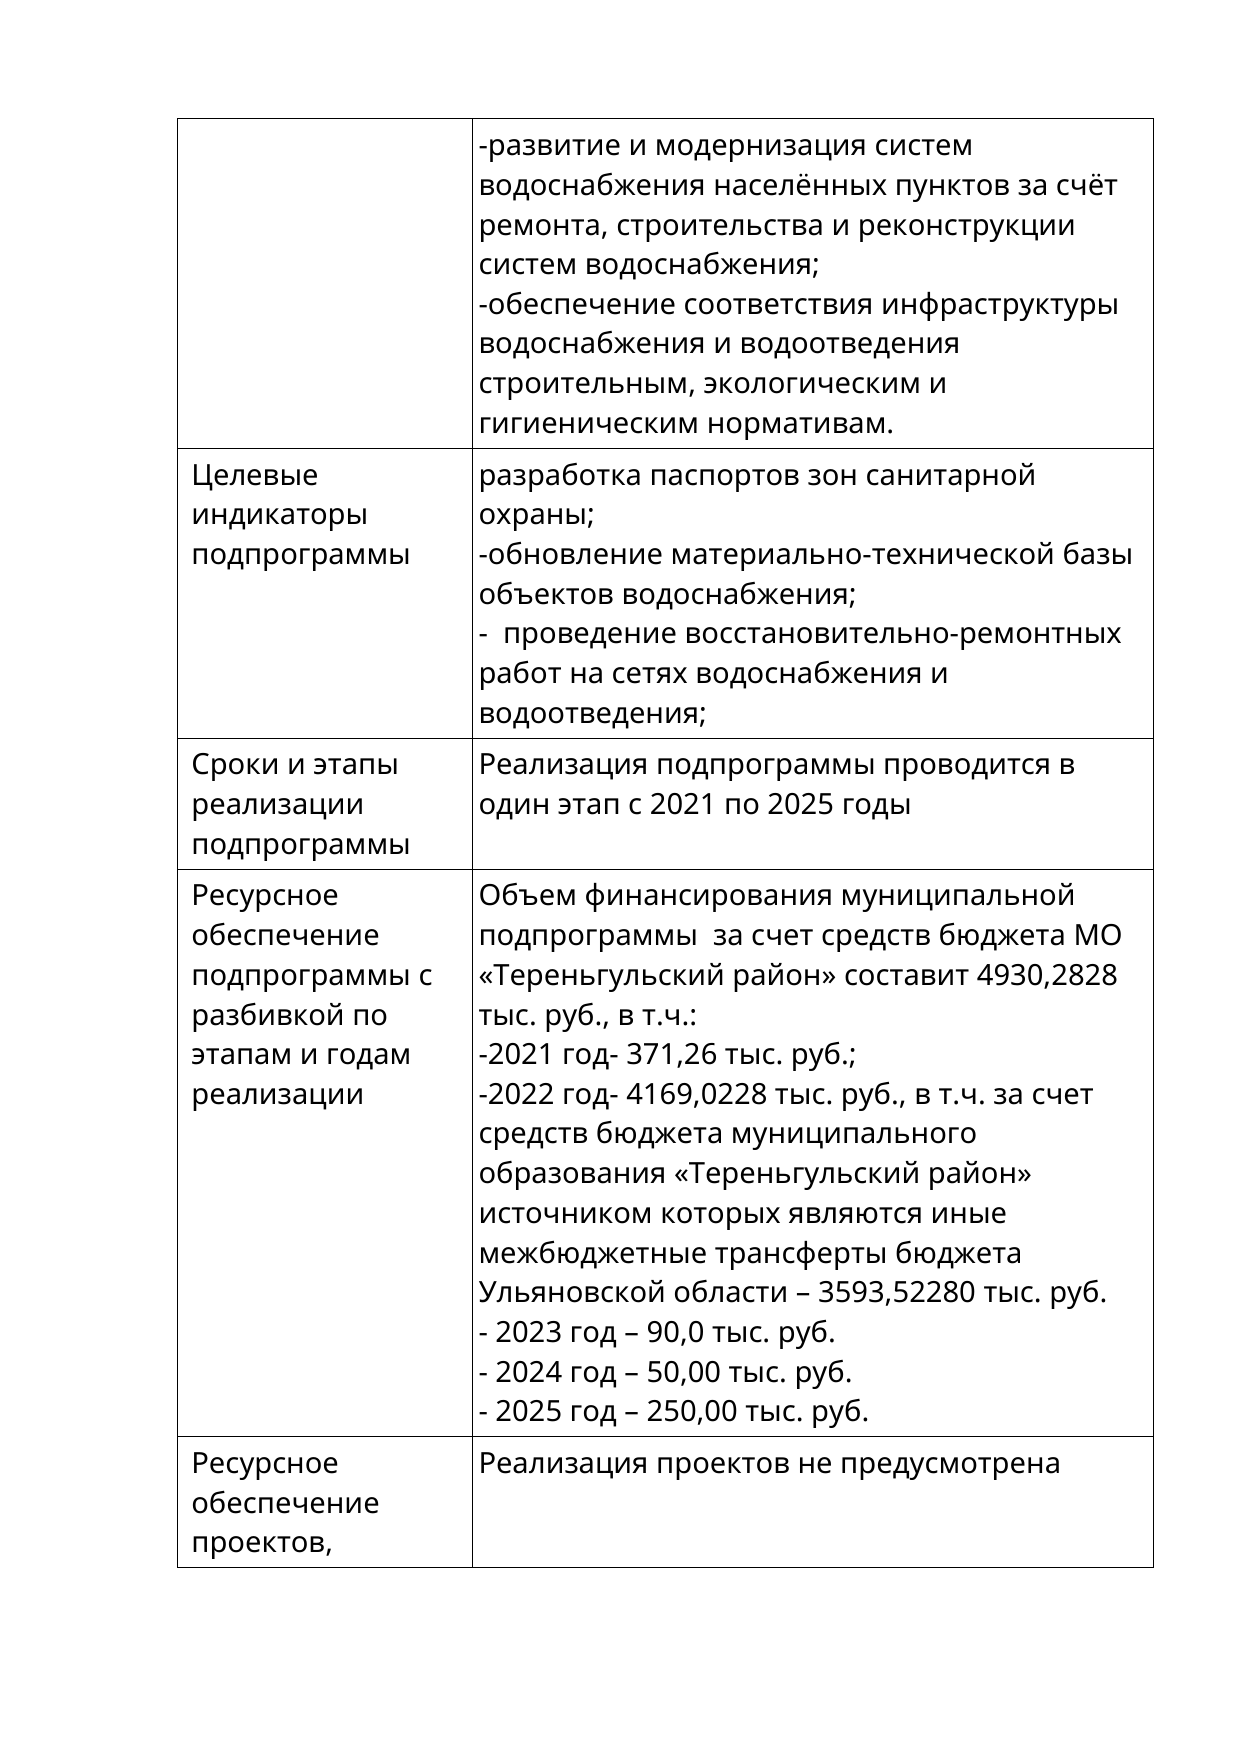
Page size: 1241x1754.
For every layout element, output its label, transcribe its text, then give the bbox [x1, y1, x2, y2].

table_cell Целевые индикаторы подпрограммы [178, 449, 472, 737]
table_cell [178, 119, 472, 448]
table_cell Реализация подпрограммы проводится в один этап с 2021 по 2025 годы [473, 739, 1153, 868]
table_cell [178, 1437, 472, 1567]
table_cell Сроки и этапы реализации подпрограммы [178, 739, 472, 868]
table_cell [473, 1437, 1153, 1567]
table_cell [473, 119, 1153, 448]
table_cell Объем финансирования муниципальной подпрограммы за счет средств бюджета МО «Тереньгульский район» составит 4930,2828 тыс. руб., в т.ч.: -2021 год- 371,26 тыс. руб.; -2022 год- 4169,0228 тыс. руб., в т.ч. за счет средств бюджета муниципального образования «Тереньгульский район» источником которых являются иные межбюджетные трансферты бюджета Ульяновской области – 3593,52280 тыс. руб. - 2023 год – 90,0 тыс. руб. - 2024 год – 50,00 тыс. руб. - 2025 год – 250,00 тыс. руб. [473, 870, 1153, 1436]
table_cell разработка паспортов зон санитарной охраны; -обновление материально-технической базы объектов водоснабжения; - проведение восстановительно-ремонтных работ на сетях водоснабжения и водоотведения; [473, 449, 1153, 737]
table_cell Ресурсное обеспечение подпрограммы с разбивкой по этапам и годам реализации [178, 870, 472, 1436]
